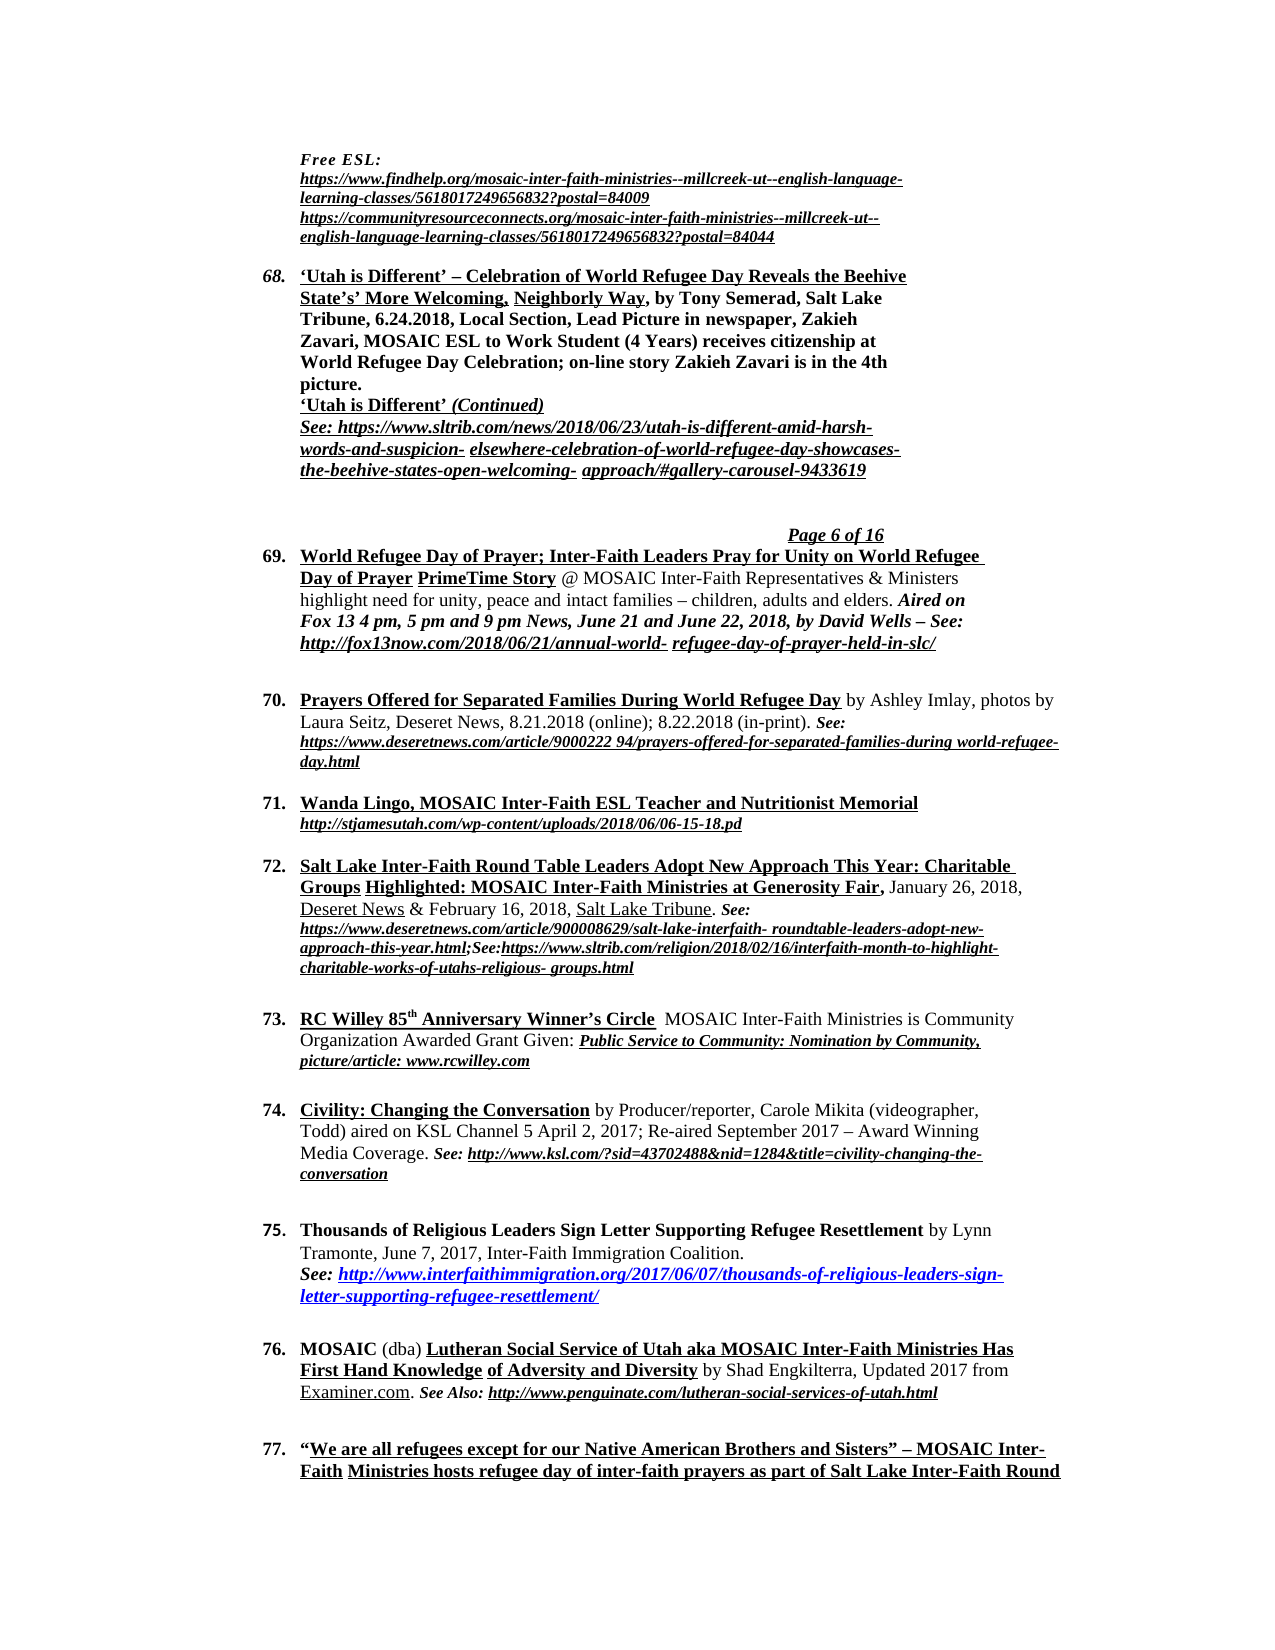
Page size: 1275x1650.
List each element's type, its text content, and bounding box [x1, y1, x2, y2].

subtitle Wanda Lingo, MOSAIC Inter-Faith ESL Teacher and Nutritionist Memorial [262, 792, 1087, 814]
list World Refugee Day of Prayer; Inter-Faith Leaders Pray for Unity on World Refugee Day of Prayer PrimeTime Story @ MOSAIC Inter-Faith Representatives & Ministers highlight need for unity, peace and intact families – children, adults and elders. Aired on Fox 13 4 pm, 5 pm and 9 pm News, June 21 and June 22, 2018, by David Wells – See: http://fox13now.com/2018/06/21/annual-world- refugee-day-of-prayer-held-in-slc/ [262, 545, 999, 679]
list Civility: Changing the Conversation by Producer/reporter, Carole Mikita (videographer, Todd) aired on KSL Channel 5 April 2, 2017; Re-aired September 2017 – Award Winning Media Coverage. See: http://www.ksl.com/?sid=43702488&nid=1284&title=civility-changing-the-conversation [262, 1099, 1015, 1209]
list Thousands of Religious Leaders Sign Letter Supporting Refugee Resettlement by Lynn Tramonte, June 7, 2017, Inter-Faith Immigration Coalition. See: http://www.interfaithimmigration.org/2017/06/07/thousands-of-religious-leaders-sign-letter-supporting-refugee-resettlement/ [262, 1219, 1015, 1328]
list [300, 150, 908, 246]
list RC Willey 85th Anniversary Winner’s Circle MOSAIC Inter-Faith Ministries is Community Organization Awarded Grant Given: Public Service to Community: Nomination by Community, picture/article: www.rcwilley.com [262, 1008, 1051, 1089]
list Prayers Offered for Separated Families During World Refugee Day by Ashley Imlay, photos by Laura Seitz, Deseret News, 8.21.2018 (online); 8.22.2018 (in-print). See: https://www.deseretnews.com/article/9000222 94/prayers-offered-for-separated-families-during world-refugee-day.html [262, 689, 1071, 792]
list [262, 1438, 1061, 1481]
text http://stjamesutah.com/wp-content/uploads/2018/06/06-15-18.pd [187, 814, 1087, 833]
list ‘Utah is Different’ – Celebration of World Refugee Day Reveals the Beehive State’s’ More Welcoming, Neighborly Way, by Tony Semerad, Salt Lake Tribune, 6.24.2018, Local Section, Lead Picture in newspaper, Zakieh Zavari, MOSAIC ESL to Work Student (4 Years) receives citizenship at World Refugee Day Celebration; on-line story Zakieh Zavari is in the 4th picture. ‘Utah is Different’ (Continued) See: https://www.sltrib.com/news/2018/06/23/utah-is-different-amid-harsh-words-and-suspicion- elsewhere-celebration-of-world-refugee-day-showcases-the-beehive-states-open-welcoming- approach/#gallery-carousel-9433619 [262, 265, 908, 481]
list Page 6 of 16 [300, 524, 908, 545]
list MOSAIC (dba) Lutheran Social Service of Utah aka MOSAIC Inter-Faith Ministries Has First Hand Knowledge of Adversity and Diversity by Shad Engkilterra, Updated 2017 from Examiner.com. See Also: http://www.penguinate.com/lutheran-social-services-of-utah.html [262, 1337, 1015, 1428]
list Salt Lake Inter-Faith Round Table Leaders Adopt New Approach This Year: Charitable Groups Highlighted: MOSAIC Inter-Faith Ministries at Generosity Fair, January 26, 2018, Deseret News & February 16, 2018, Salt Lake Tribune. See: https://www.deseretnews.com/article/900008629/salt-lake-interfaith- roundtable-leaders-adopt-new-approach-this-year.html;See:https://www.sltrib.com/religion/2018/02/16/interfaith-month-to-highlight-charitable-works-of-utahs-religious- groups.html [262, 854, 1051, 998]
